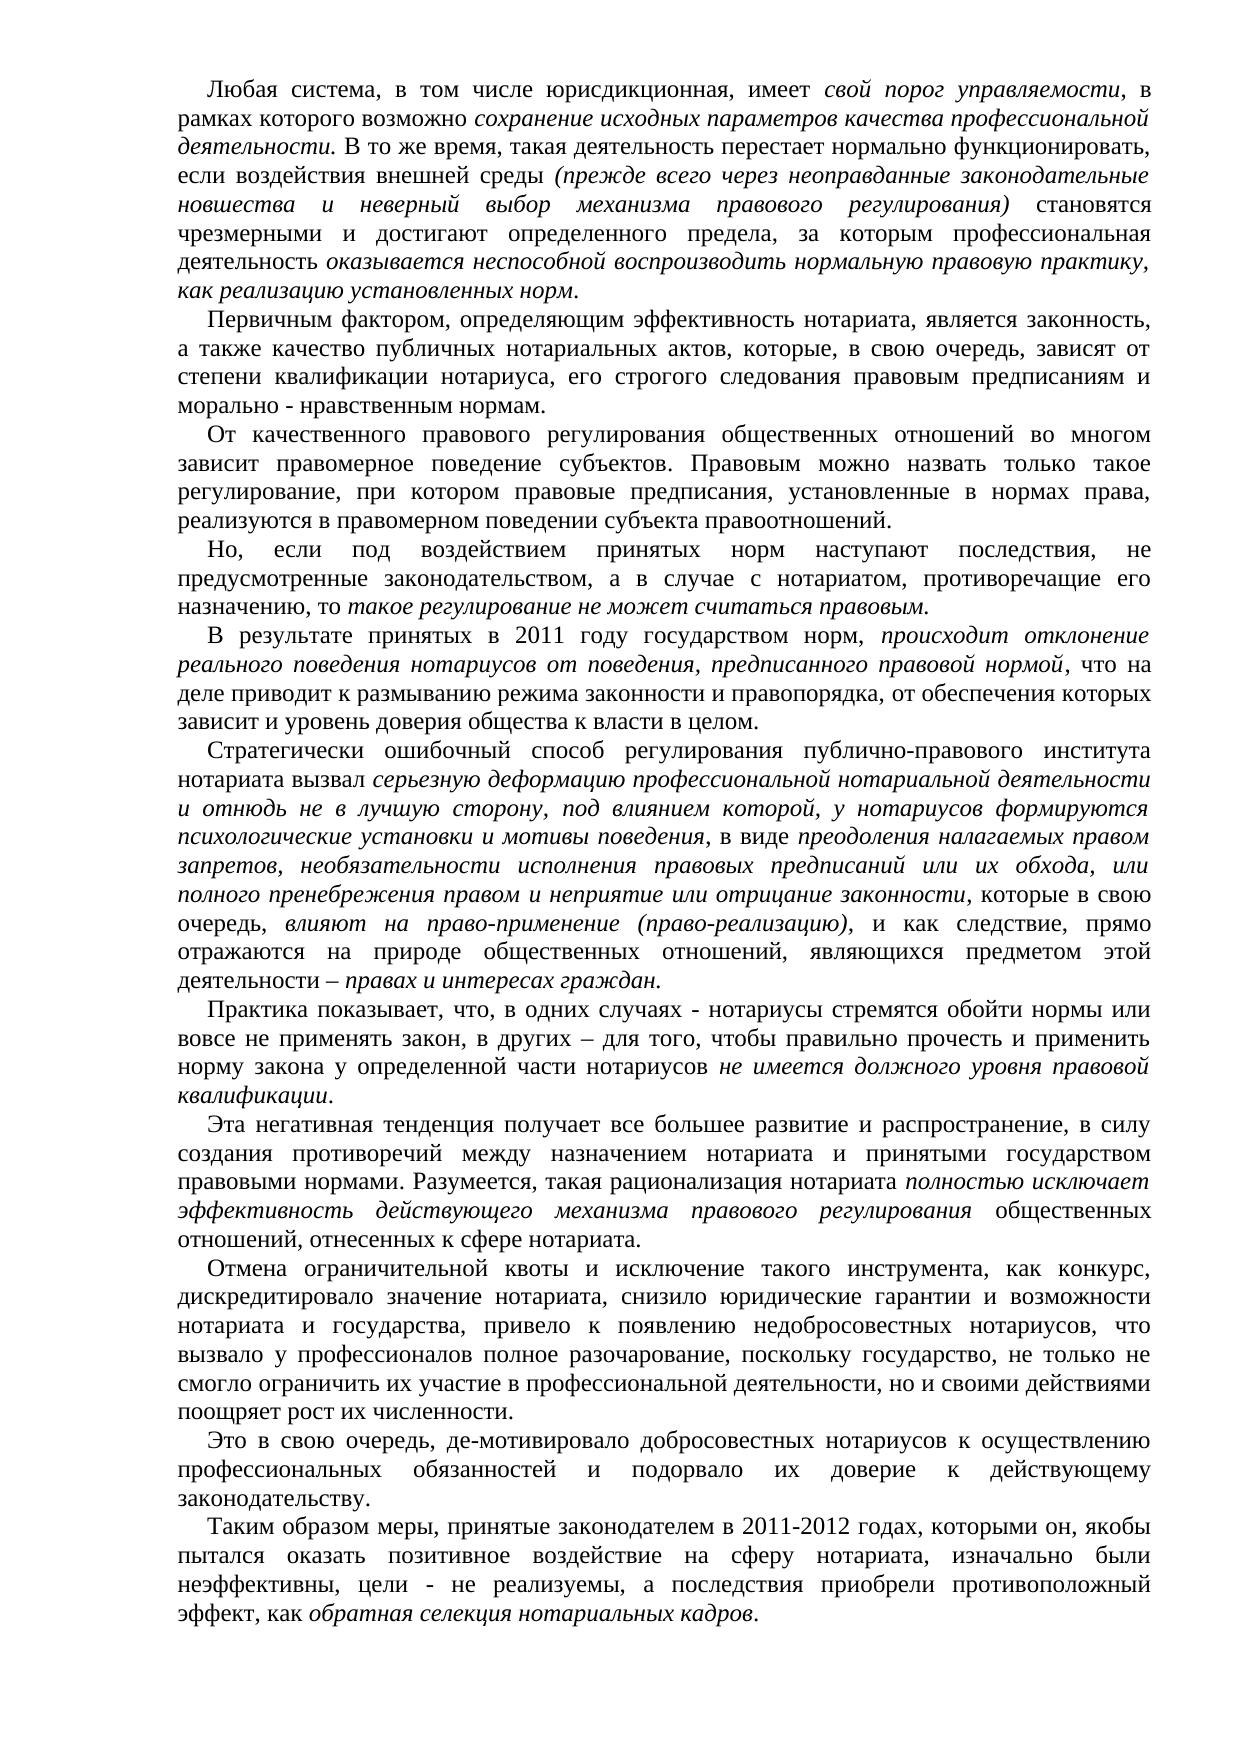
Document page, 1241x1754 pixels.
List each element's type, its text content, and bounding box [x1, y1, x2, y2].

text Но, если под воздействием принятых норм наступают последствия, не предусмотренные законодательством, а в случае с нотариатом, противоречащие его назначению, то такое регулирование не может считаться правовым. [177, 534, 1152, 620]
text Практика показывает, что, в одних случаях - нотариусы стремятся обойти нормы или вовсе не применять закон, в других – для того, чтобы правильно прочесть и применить норму закона у определенной части нотариусов не имеется должного уровня правовой квалификации. [177, 994, 1152, 1109]
text Стратегически ошибочный способ регулирования публично-правового института нотариата вызвал серьезную деформацию профессиональной нотариальной деятельности и отнюдь не в лучшую сторону, под влиянием которой, у нотариусов формируются психологические установки и мотивы поведения, в виде преодоления налагаемых правом запретов, необязательности исполнения правовых предписаний или их обхода, или полного пренебрежения правом и неприятие или отрицание законности, которые в свою очередь, влияют на право-применение (право-реализацию), и как следствие, прямо отражаются на природе общественных отношений, являющихся предметом этой деятельности – правах и интересах граждан. [177, 735, 1152, 994]
text Первичным фактором, определяющим эффективность нотариата, является законность, а также качество публичных нотариальных актов, которые, в свою очередь, зависят от степени квалификации нотариуса, его строгого следования правовым предписаниям и морально - нравственным нормам. [177, 304, 1152, 419]
text Любая система, в том числе юрисдикционная, имеет свой порог управляемости, в рамках которого возможно сохранение исходных параметров качества профессиональной деятельности. В то же время, такая деятельность перестает нормально функционировать, если воздействия внешней среды (прежде всего через неоправданные законодательные новшества и неверный выбор механизма правового регулирования) становятся чрезмерными и достигают определенного предела, за которым профессиональная деятельность оказывается неспособной воспроизводить нормальную правовую практику, как реализацию установленных норм. [177, 74, 1152, 304]
text В результате принятых в 2011 году государством норм, происходит отклонение реального поведения нотариусов от поведения, предписанного правовой нормой, что на деле приводит к размыванию режима законности и правопорядка, от обеспечения которых зависит и уровень доверия общества к власти в целом. [177, 620, 1152, 735]
text Эта негативная тенденция получает все большее развитие и распространение, в силу создания противоречий между назначением нотариата и принятыми государством правовыми нормами. Разумеется, такая рационализация нотариата полностью исключает эффективность действующего механизма правового регулирования общественных отношений, отнесенных к сфере нотариата. [177, 1109, 1152, 1253]
text Это в свою очередь, де-мотивировало добросовестных нотариусов к осуществлению профессиональных обязанностей и подорвало их доверие к действующему законодательству. [177, 1425, 1152, 1511]
text Отмена ограничительной квоты и исключение такого инструмента, как конкурс, дискредитировало значение нотариата, снизило юридические гарантии и возможности нотариата и государства, привело к появлению недобросовестных нотариусов, что вызвало у профессионалов полное разочарование, поскольку государство, не только не смогло ограничить их участие в профессиональной деятельности, но и своими действиями поощряет рост их численности. [177, 1253, 1152, 1425]
text От качественного правового регулирования общественных отношений во многом зависит правомерное поведение субъектов. Правовым можно назвать только такое регулирование, при котором правовые предписания, установленные в нормах права, реализуются в правомерном поведении субъекта правоотношений. [177, 419, 1152, 534]
text Таким образом меры, принятые законодателем в 2011-2012 годах, которыми он, якобы пытался оказать позитивное воздействие на сферу нотариата, изначально были неэффективны, цели - не реализуемы, а последствия приобрели противоположный эффект, как обратная селекция нотариальных кадров. [177, 1511, 1152, 1626]
